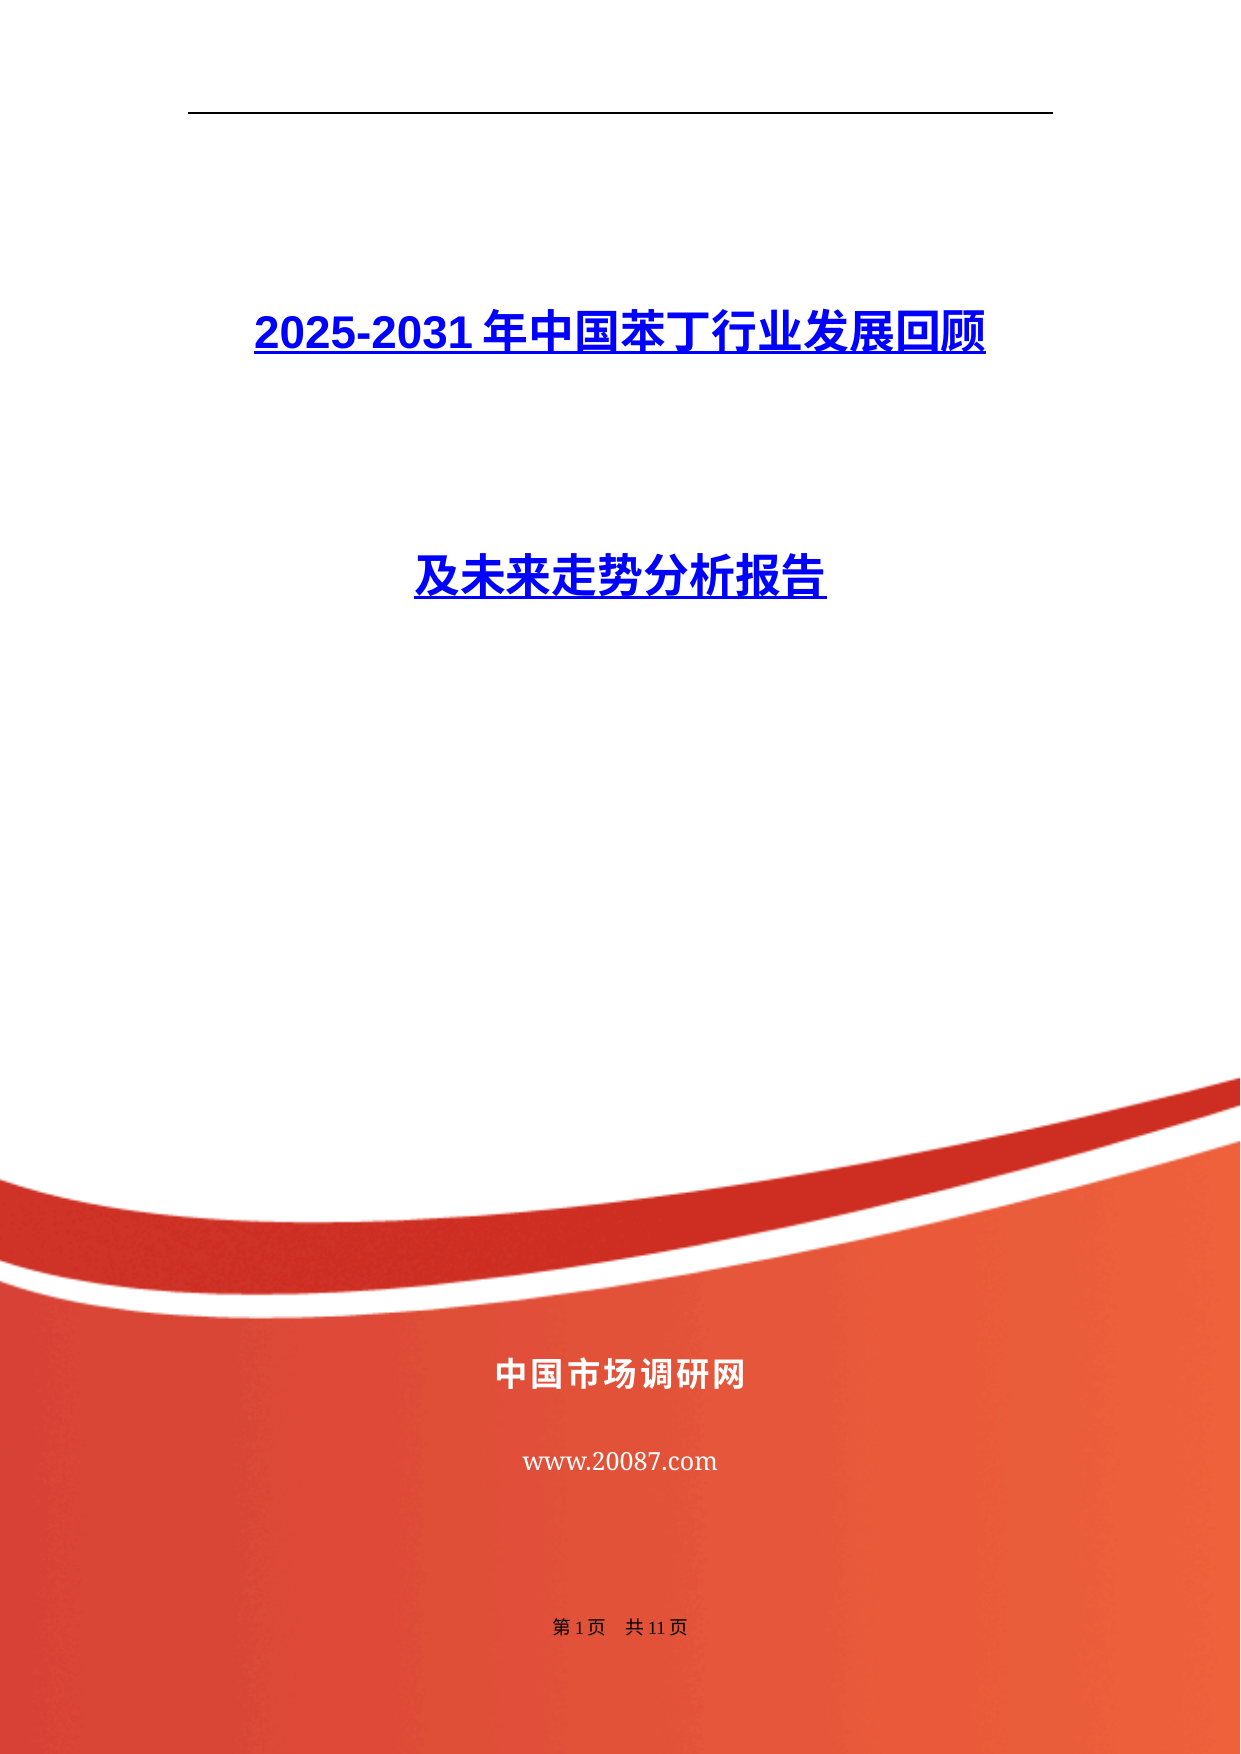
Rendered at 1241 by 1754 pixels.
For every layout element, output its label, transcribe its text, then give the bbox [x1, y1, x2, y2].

text www.20087.com [187, 1428, 1053, 1493]
table_header 2025-2031年中国苯丁行业发展回顾及未来走势分析报告 [188, 207, 1053, 773]
picture [0, 1006, 1241, 1754]
subtitle 中国市场调研网 [187, 1339, 1053, 1404]
